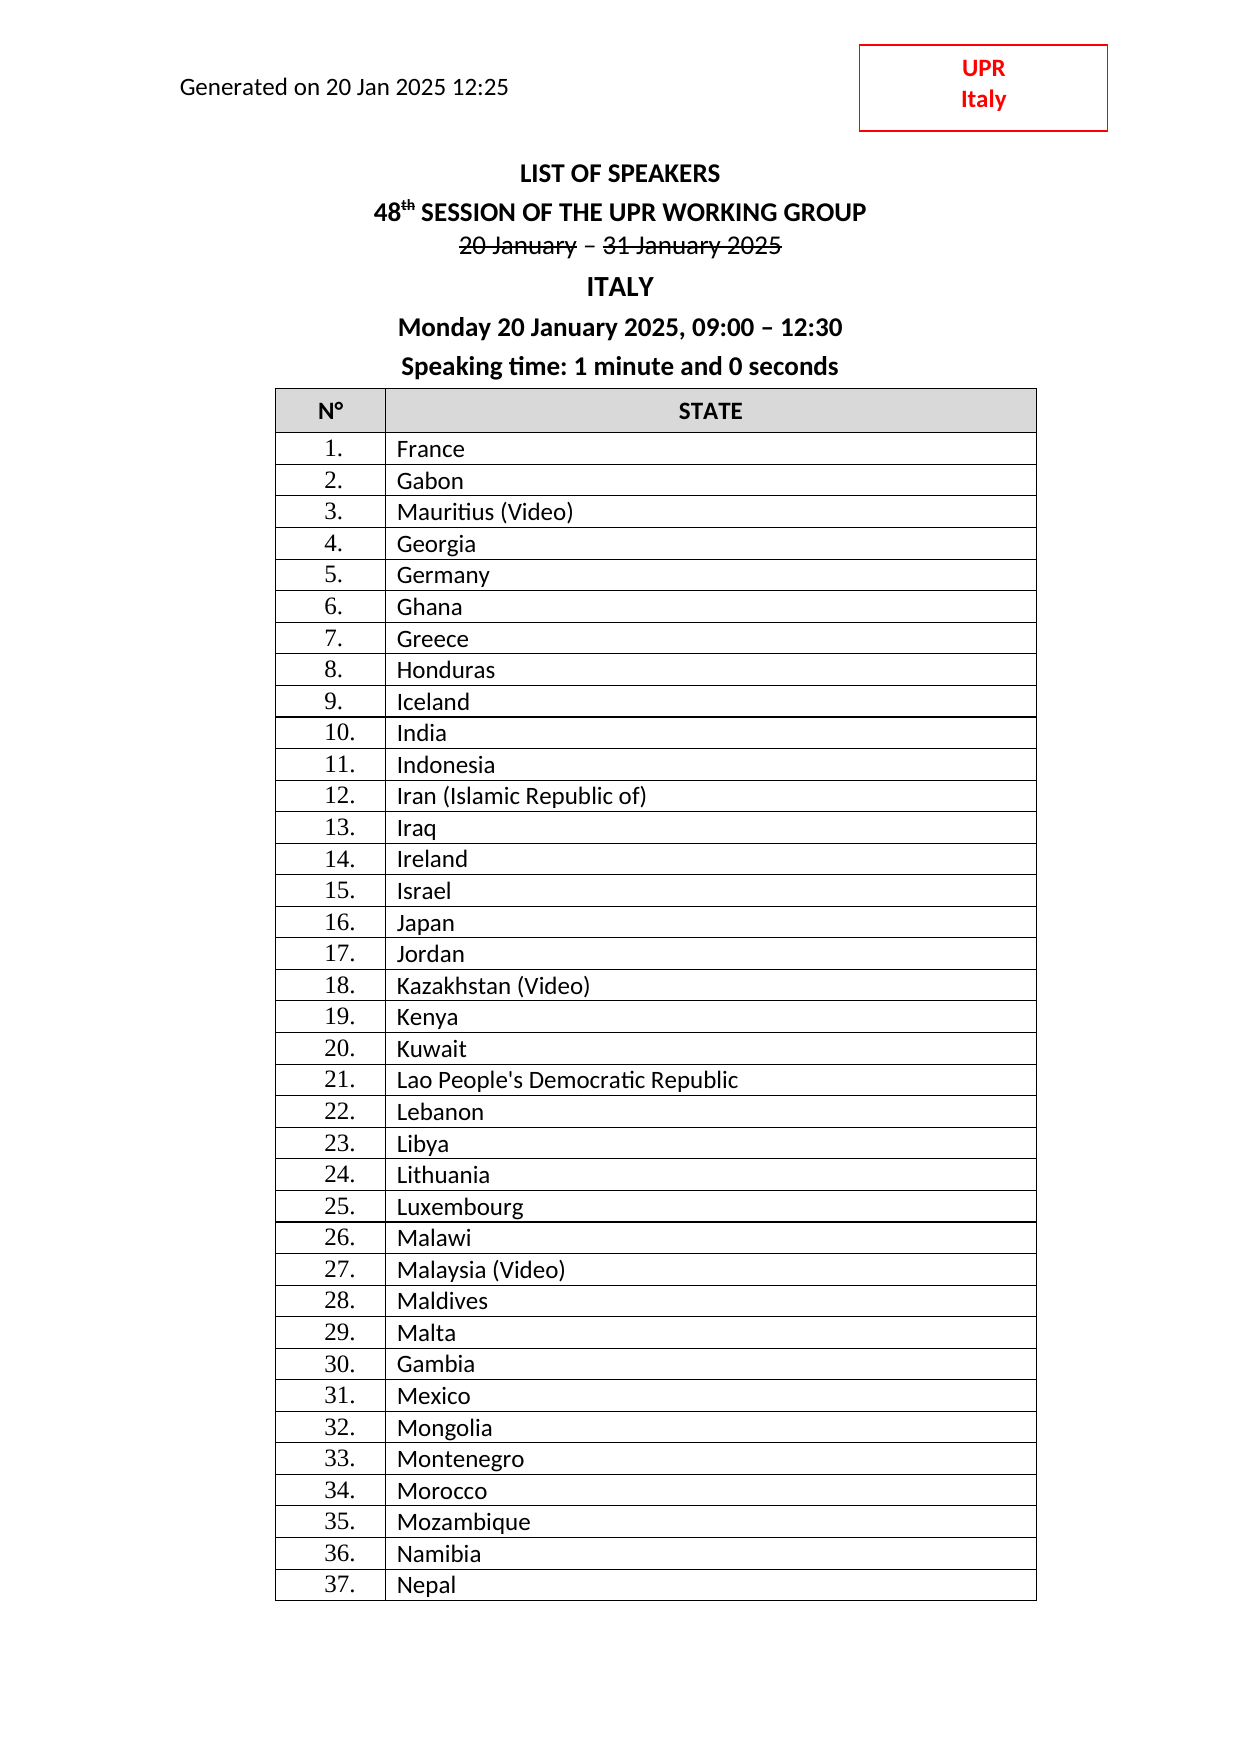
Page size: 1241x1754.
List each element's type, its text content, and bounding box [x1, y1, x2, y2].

table_cell [276, 907, 385, 937]
table_cell Ghana [386, 591, 1036, 622]
text Italy [187, 268, 1053, 303]
table_cell Nepal [386, 1570, 1036, 1600]
table_cell [276, 1096, 385, 1127]
table_cell [276, 938, 385, 969]
table_cell Libya [386, 1128, 1036, 1158]
table_cell Gabon [386, 465, 1036, 495]
table_cell [276, 1001, 385, 1032]
table_cell Lao People's Democratic Republic [386, 1065, 1036, 1095]
table_cell Luxembourg [386, 1191, 1036, 1221]
table_cell [276, 1506, 385, 1537]
table_cell [276, 1380, 385, 1411]
table_cell Malawi [386, 1223, 1036, 1253]
table_cell Kazakhstan (Video) [386, 970, 1036, 1000]
table_cell [276, 1412, 385, 1442]
table_cell Morocco [386, 1475, 1036, 1505]
text 48th SESSION OF THE UPR WORKING GROUP 20 January – 31 January 2025 [187, 196, 1053, 262]
table_cell [276, 1191, 385, 1221]
table_cell [276, 812, 385, 843]
table_cell [276, 654, 385, 685]
table_cell Honduras [386, 654, 1036, 685]
table_cell [276, 1570, 385, 1600]
table_cell [276, 623, 385, 653]
table_cell Lebanon [386, 1096, 1036, 1127]
table_cell [276, 1254, 385, 1284]
table_cell [276, 591, 385, 622]
table_cell Iran (Islamic Republic of) [386, 781, 1036, 811]
table_cell Mexico [386, 1380, 1036, 1411]
table_cell Kuwait [386, 1033, 1036, 1063]
table_cell Malta [386, 1317, 1036, 1348]
table_cell [276, 1223, 385, 1253]
table_cell [276, 1538, 385, 1568]
table_cell [276, 1128, 385, 1158]
table_cell Greece [386, 623, 1036, 653]
table_cell [276, 560, 385, 590]
table_cell Indonesia [386, 749, 1036, 779]
table_cell [276, 718, 385, 748]
table_cell Gambia [386, 1349, 1036, 1379]
table_cell Germany [386, 560, 1036, 590]
table_cell Georgia [386, 528, 1036, 558]
table_cell [276, 1159, 385, 1190]
table_header STATE [386, 389, 1036, 432]
table_cell France [386, 433, 1036, 464]
text LIST OF SPEAKERS [187, 156, 1053, 189]
table_cell [276, 1349, 385, 1379]
table_cell [276, 686, 385, 716]
table_cell Japan [386, 907, 1036, 937]
table_cell [276, 1475, 385, 1505]
table_cell [276, 528, 385, 558]
table_cell [276, 749, 385, 779]
table_cell [276, 970, 385, 1000]
table_cell [276, 781, 385, 811]
table_cell Malaysia (Video) [386, 1254, 1036, 1284]
table_cell Maldives [386, 1286, 1036, 1316]
table_cell [276, 1443, 385, 1474]
table_cell Israel [386, 875, 1036, 906]
table_cell Mozambique [386, 1506, 1036, 1537]
table_cell [276, 465, 385, 495]
table_cell Montenegro [386, 1443, 1036, 1474]
table_cell Mauritius (Video) [386, 496, 1036, 527]
table_cell [276, 1286, 385, 1316]
table_cell Lithuania [386, 1159, 1036, 1190]
table_cell [276, 844, 385, 874]
table_cell [276, 875, 385, 906]
text Speaking time: 1 minute and 0 seconds [187, 349, 1053, 382]
table_cell Kenya [386, 1001, 1036, 1032]
table_cell [276, 1317, 385, 1348]
table_cell Mongolia [386, 1412, 1036, 1442]
text Monday 20 January 2025, 09:00 – 12:30 [187, 310, 1053, 343]
table_cell [276, 433, 385, 464]
table_cell [276, 1065, 385, 1095]
table_cell India [386, 718, 1036, 748]
table_cell Iraq [386, 812, 1036, 843]
table_cell [276, 1033, 385, 1063]
table_header N° [276, 389, 385, 432]
table_cell Jordan [386, 938, 1036, 969]
table_cell Ireland [386, 844, 1036, 874]
table_cell [276, 496, 385, 527]
table_cell Iceland [386, 686, 1036, 716]
table_cell Namibia [386, 1538, 1036, 1568]
